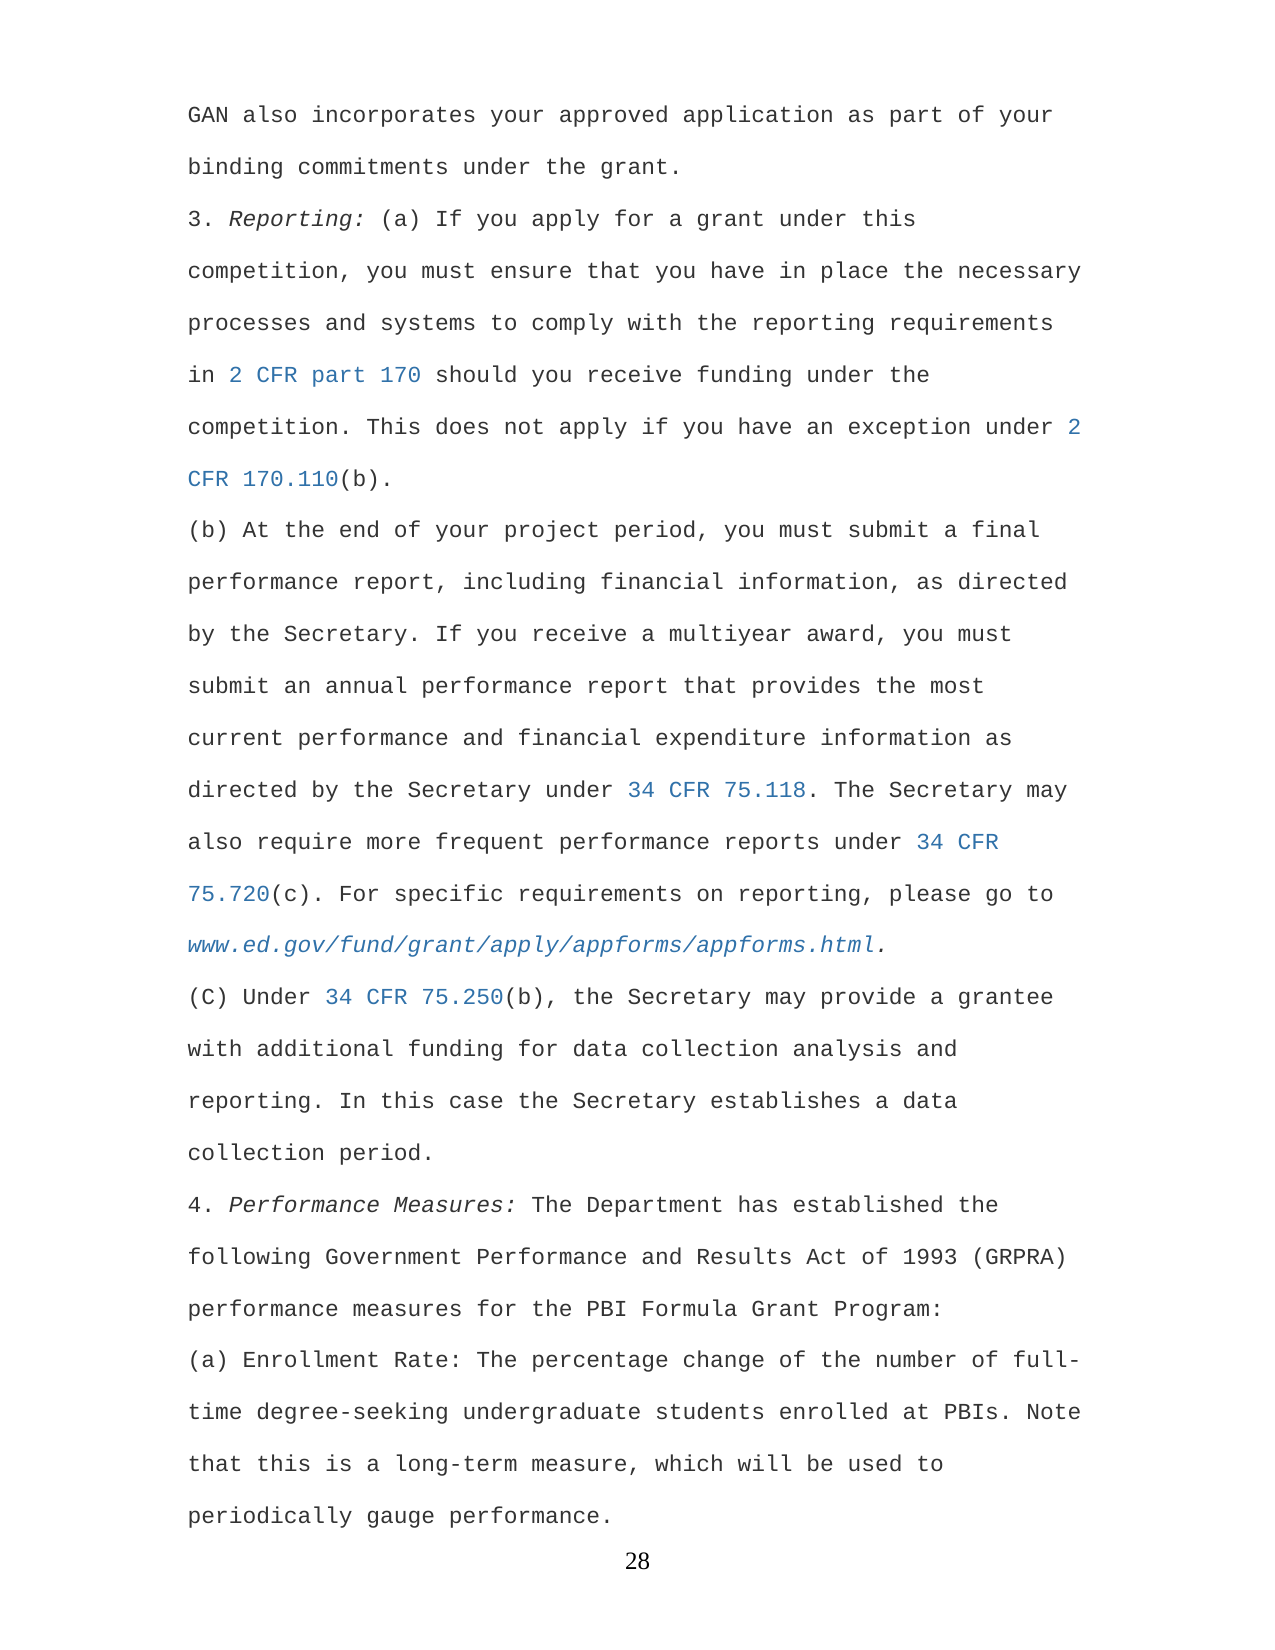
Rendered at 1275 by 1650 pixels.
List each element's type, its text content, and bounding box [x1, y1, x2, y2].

text 3. Reporting: (a) If you apply for a grant under this competition, you must ensure that you have in place the necessary processes and systems to comply with the reporting requirements in 2 CFR part 170 should you receive funding under the competition. This does not apply if you have an exception under 2 CFR 170.110(b). [187, 207, 1087, 493]
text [187, 104, 1087, 182]
text (a) Enrollment Rate: The percentage change of the number of full-time degree-seeking undergraduate students enrolled at PBIs. Note that this is a long-term measure, which will be used to periodically gauge performance. [187, 1349, 1087, 1530]
text 4. Performance Measures: The Department has established the following Government Performance and Results Act of 1993 (GRPRA) performance measures for the PBI Formula Grant Program: [187, 1193, 1087, 1323]
text (b) At the end of your project period, you must submit a final performance report, including financial information, as directed by the Secretary. If you receive a multiyear award, you must submit an annual performance report that provides the most current performance and financial expenditure information as directed by the Secretary under 34 CFR 75.118. The Secretary may also require more frequent performance reports under 34 CFR 75.720(c). For specific requirements on reporting, please go to www.ed.gov/​fund/​grant/​apply/​appforms/​appforms.html. [187, 519, 1087, 960]
text (C) Under 34 CFR 75.250(b), the Secretary may provide a grantee with additional funding for data collection analysis and reporting. In this case the Secretary establishes a data collection period. [187, 986, 1087, 1167]
